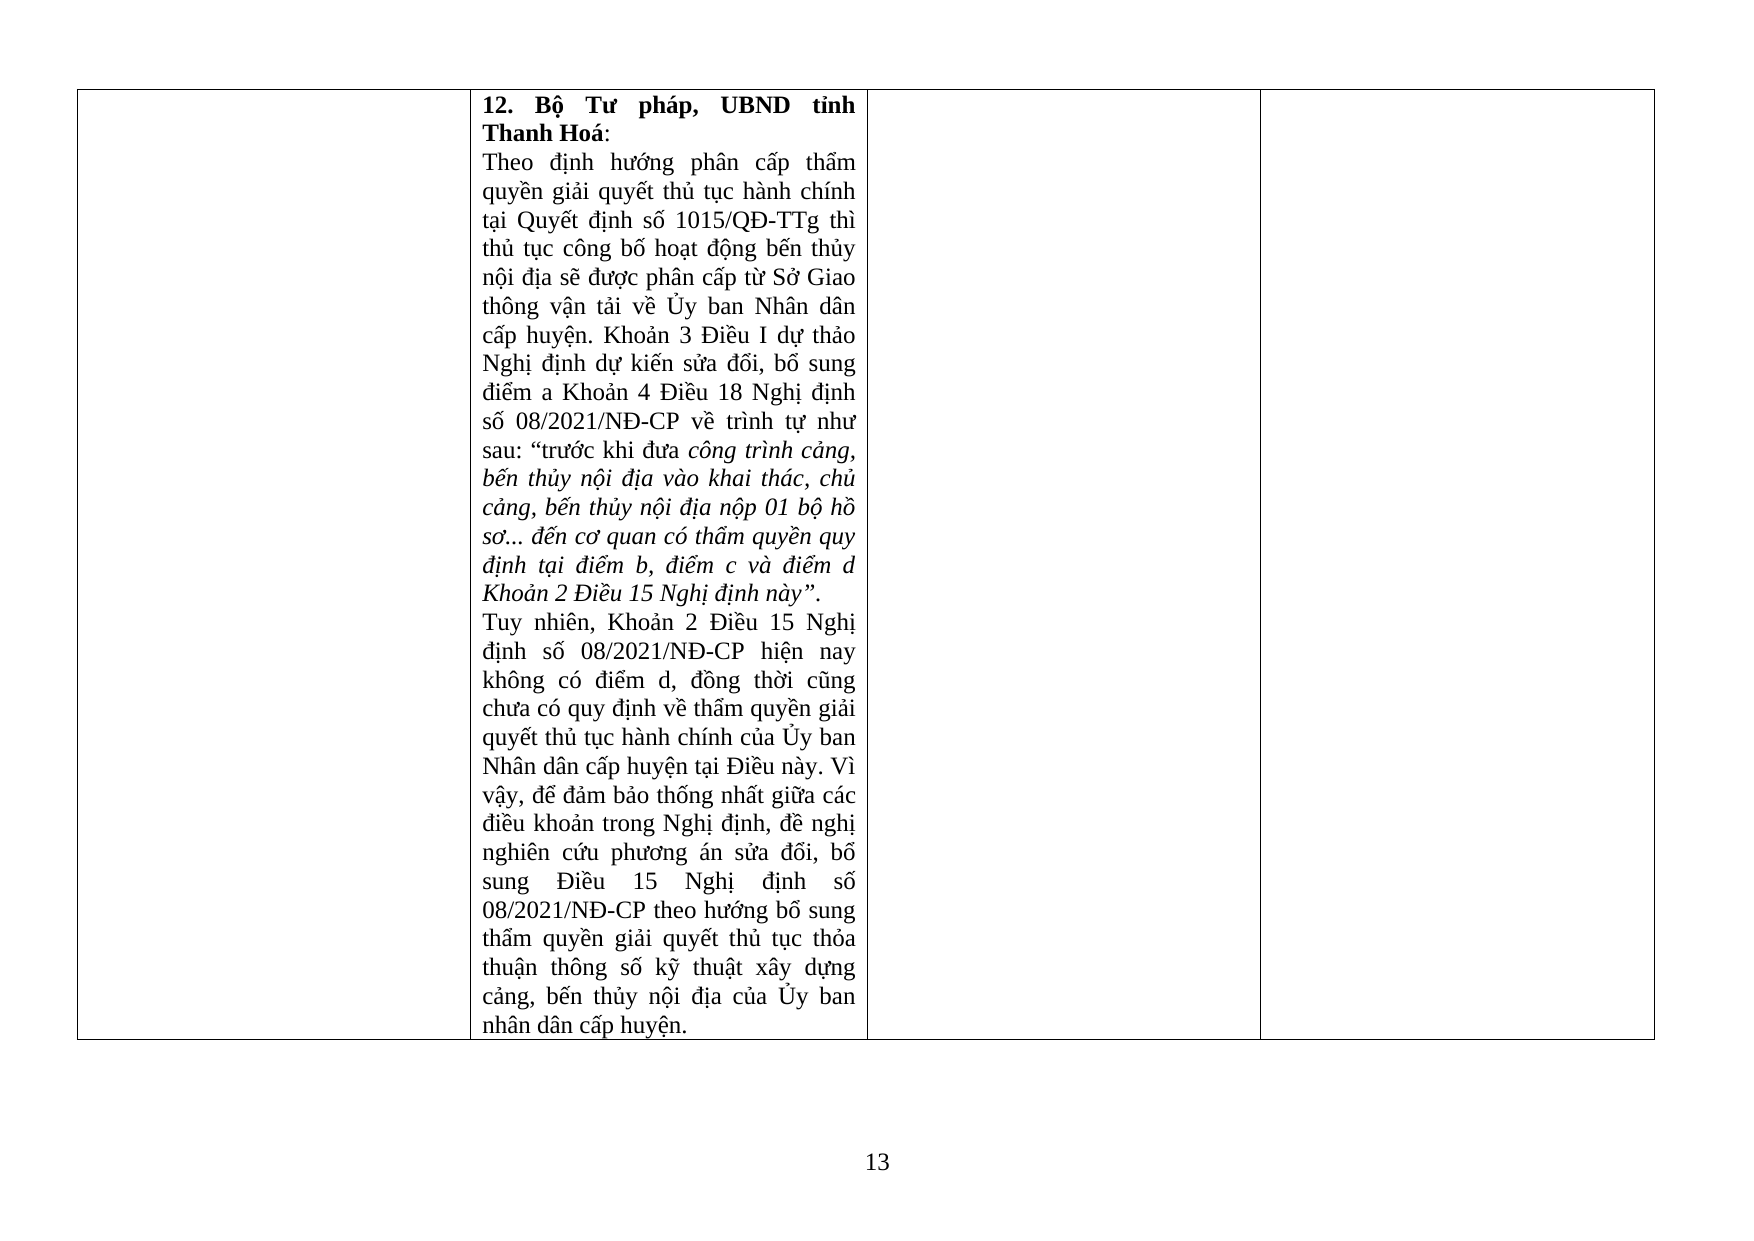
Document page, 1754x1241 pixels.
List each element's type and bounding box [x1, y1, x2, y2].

table_header [78, 90, 470, 1038]
table_header [1261, 90, 1654, 1038]
table_header [471, 90, 867, 1038]
table_header [868, 90, 1260, 1038]
